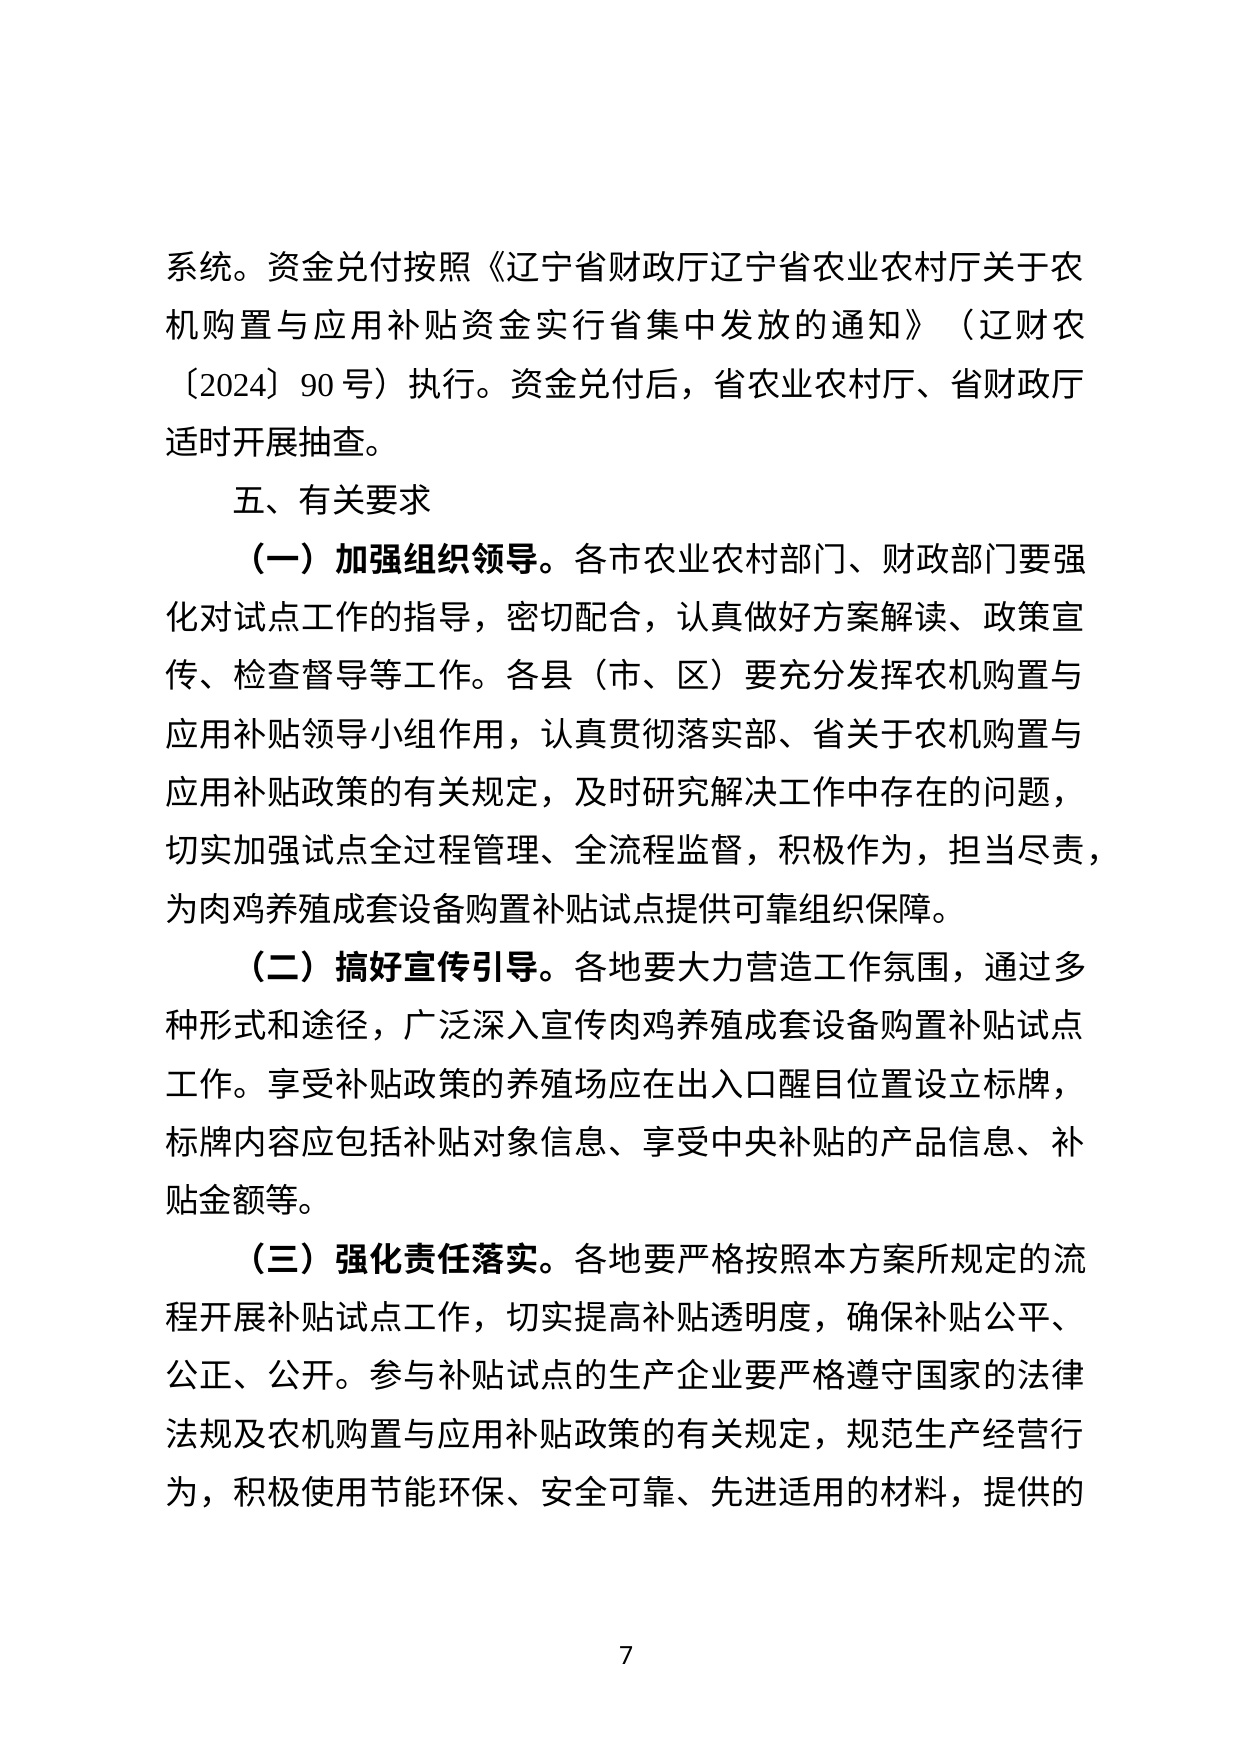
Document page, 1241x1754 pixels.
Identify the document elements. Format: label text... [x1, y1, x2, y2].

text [165, 1224, 1087, 1516]
text 五、有关要求 [165, 466, 1087, 524]
text （二）搞好宣传引导。各地要大力营造工作氛围，通过多种形式和途径，广泛深入宣传肉鸡养殖成套设备购置补贴试点工作。享受补贴政策的养殖场应在出入口醒目位置设立标牌，标牌内容应包括补贴对象信息、享受中央补贴的产品信息、补贴金额等。 [165, 933, 1087, 1224]
text （一）加强组织领导。各市农业农村部门、财政部门要强化对试点工作的指导，密切配合，认真做好方案解读、政策宣传、检查督导等工作。各县（市、区）要充分发挥农机购置与应用补贴领导小组作用，认真贯彻落实部、省关于农机购置与应用补贴政策的有关规定，及时研究解决工作中存在的问题，切实加强试点全过程管理、全流程监督，积极作为，担当尽责，为肉鸡养殖成套设备购置补贴试点提供可靠组织保障。 [165, 524, 1087, 933]
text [165, 233, 1087, 466]
